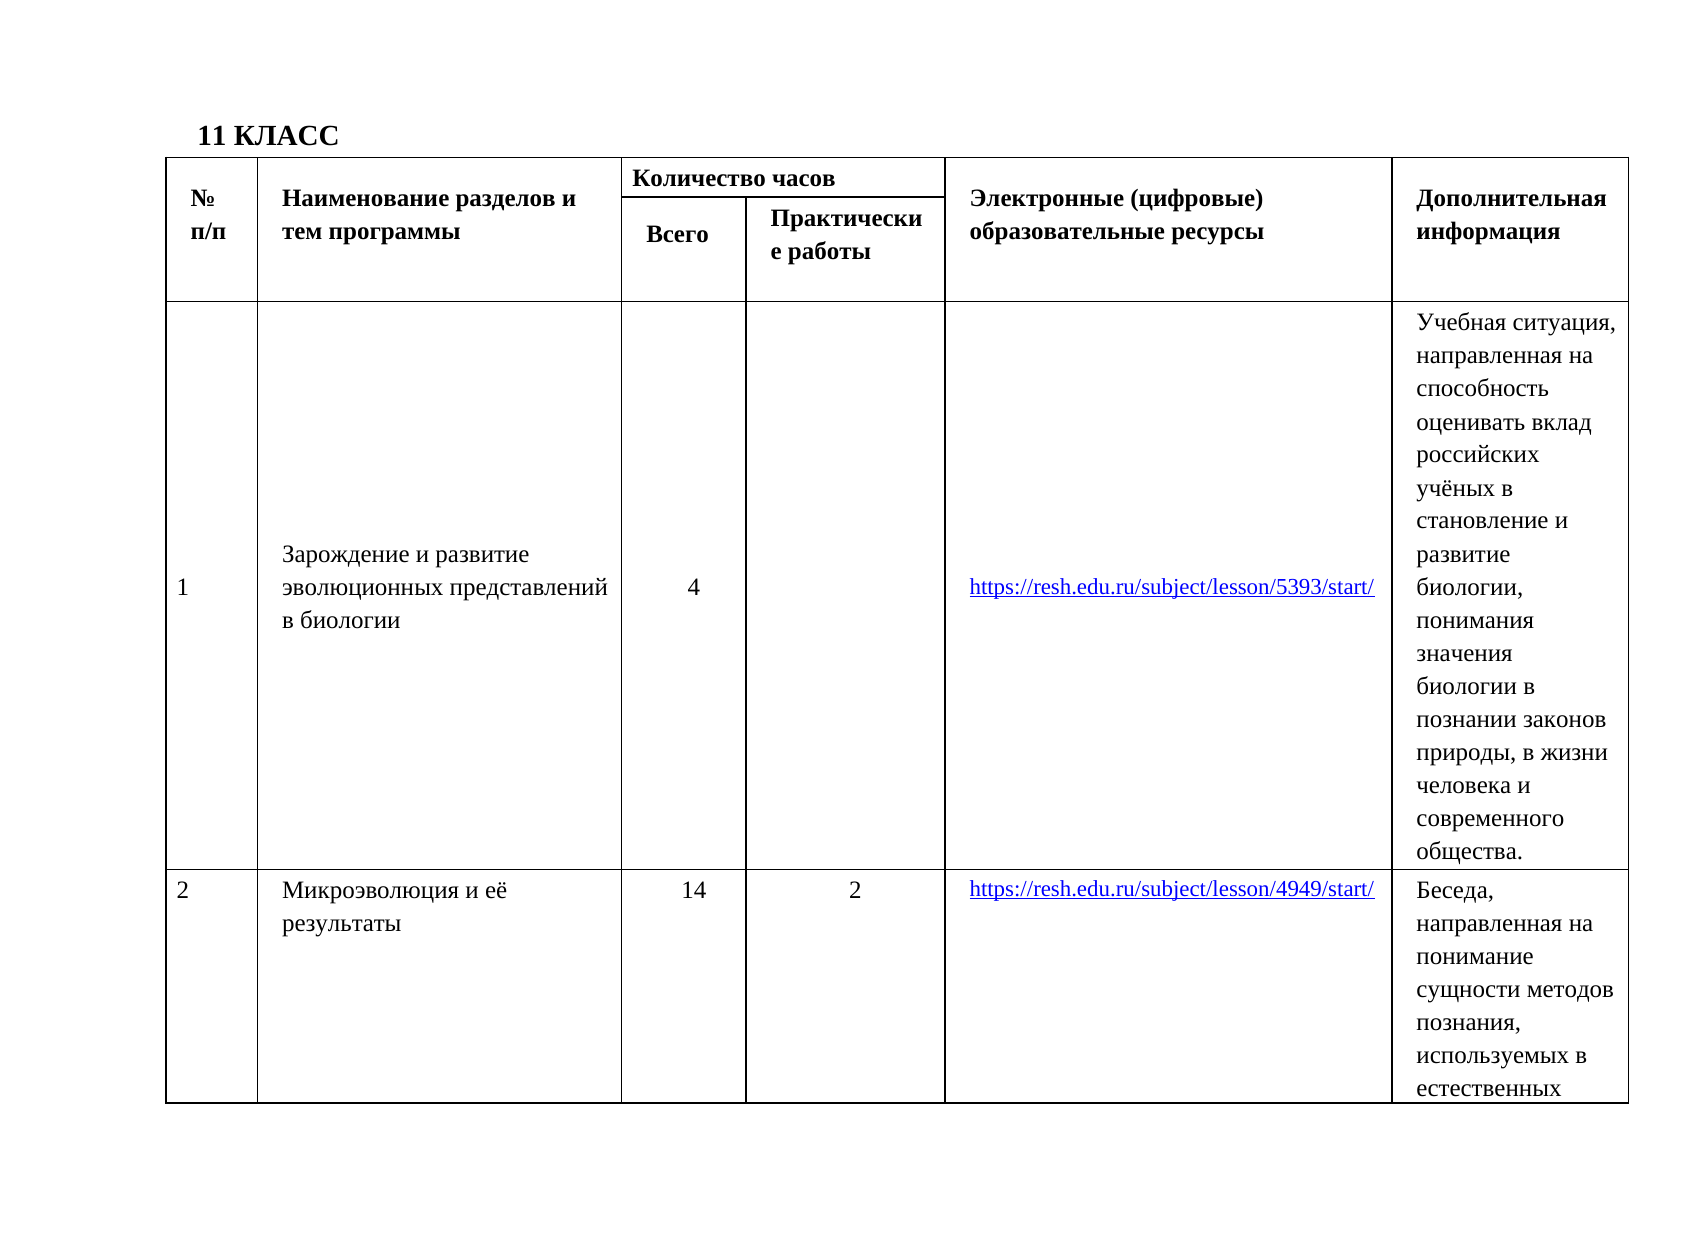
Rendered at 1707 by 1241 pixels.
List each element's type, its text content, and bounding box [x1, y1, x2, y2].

table_header № п/п [167, 158, 257, 301]
text 11 КЛАСС [190, 118, 1618, 152]
table_header Электронные (цифровые) образовательные ресурсы [946, 158, 1391, 301]
table_header Количество часов [622, 158, 944, 196]
table_cell 1 [167, 302, 257, 868]
table_header Дополнительная информация [1393, 158, 1628, 301]
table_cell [258, 870, 621, 1102]
table_cell 14 [622, 870, 745, 1102]
table_cell https://resh.edu.ru/subject/lesson/5393/start/ [946, 302, 1391, 868]
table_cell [946, 870, 1391, 1102]
table_header Наименование разделов и тем программы [258, 158, 621, 301]
table_cell 2 [167, 870, 257, 1102]
table_cell [747, 302, 944, 868]
table_cell 2 [747, 870, 944, 1102]
table_cell Зарождение и развитие эволюционных представлений в биологии [258, 302, 621, 868]
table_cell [1393, 870, 1628, 1102]
table_cell Учебная ситуация, направленная на способность оценивать вклад российских учёных в становление и развитие биологии, понимания значения биологии в познании законов природы, в жизни человека и современного общества. [1393, 302, 1628, 868]
table_cell Практические работы [747, 198, 944, 301]
table_cell Всего [622, 198, 745, 301]
table_cell 4 [622, 302, 745, 868]
